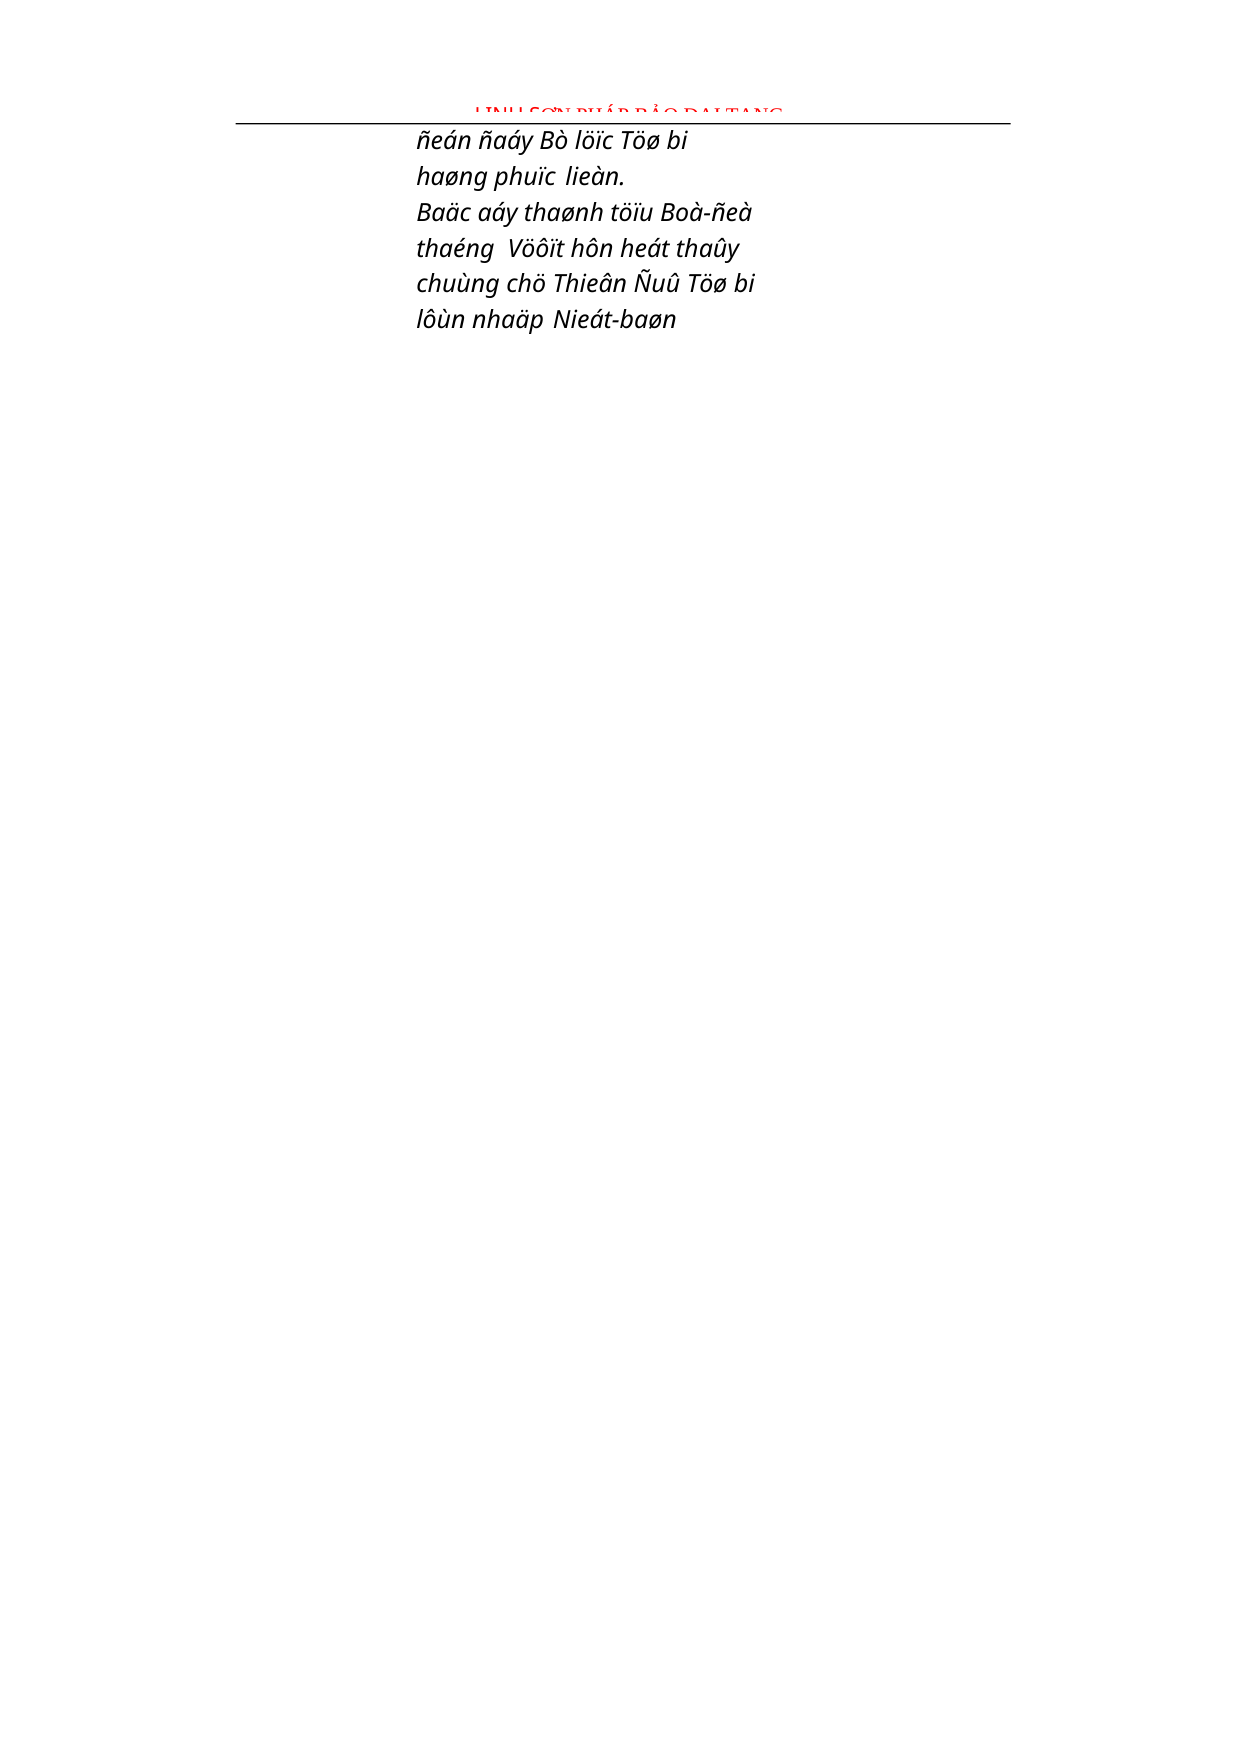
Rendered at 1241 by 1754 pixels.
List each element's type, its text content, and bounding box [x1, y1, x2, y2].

text Baäc aáy thaønh töïu Boà-ñeà thaéng Vöôït hôn heát thaûy chuùng chö Thieân Ñuû Töø bi lôùn nhaäp Nieát-baøn [416, 195, 782, 336]
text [416, 123, 760, 193]
